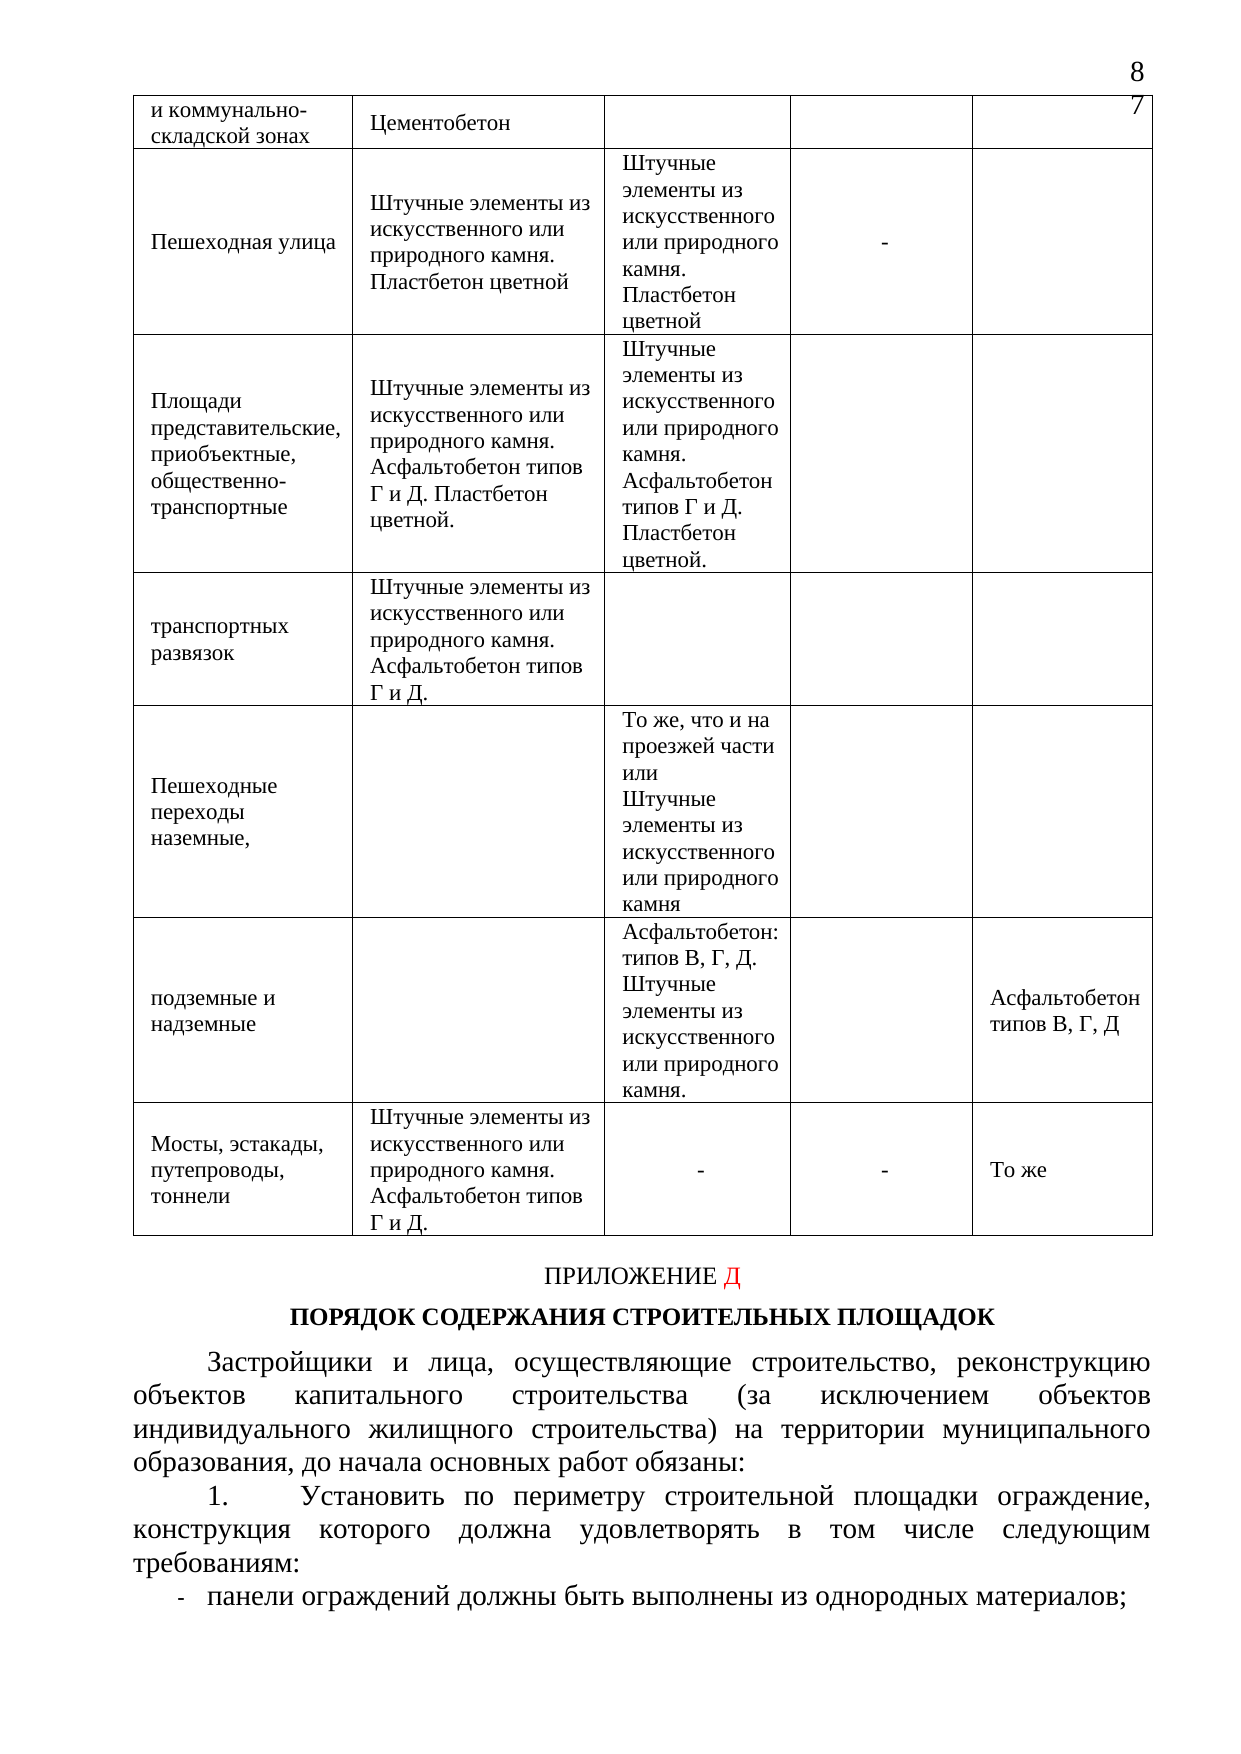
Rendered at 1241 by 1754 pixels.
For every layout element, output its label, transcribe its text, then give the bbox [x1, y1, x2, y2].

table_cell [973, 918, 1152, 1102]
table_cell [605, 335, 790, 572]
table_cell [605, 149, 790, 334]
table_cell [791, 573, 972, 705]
subtitle ПОРЯДОК СОДЕРЖАНИЯ СТРОИТЕЛЬНЫХ ПЛОЩАДОК [133, 1302, 1152, 1331]
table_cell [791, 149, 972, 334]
subtitle ПРИЛОЖЕНИЕ Д [133, 1261, 1152, 1290]
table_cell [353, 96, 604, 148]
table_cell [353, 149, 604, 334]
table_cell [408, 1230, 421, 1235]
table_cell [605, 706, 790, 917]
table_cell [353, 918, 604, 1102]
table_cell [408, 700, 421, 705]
list панели ограждений должны быть выполнены из однородных материалов; [133, 1578, 1152, 1612]
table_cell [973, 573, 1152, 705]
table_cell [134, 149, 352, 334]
list Установить по периметру строительной площадки ограждение, конструкция которого должна удовлетворять в том числе следующим требованиям: [133, 1478, 1152, 1578]
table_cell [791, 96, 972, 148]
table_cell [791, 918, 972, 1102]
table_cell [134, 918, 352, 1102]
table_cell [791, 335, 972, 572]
text Застройщики и лица, осуществляющие строительство, реконструкцию объектов капитального строительства (за исключением объектов индивидуального жилищного строительства) на территории муниципального образования, до начала основных работ обязаны: [133, 1344, 1152, 1478]
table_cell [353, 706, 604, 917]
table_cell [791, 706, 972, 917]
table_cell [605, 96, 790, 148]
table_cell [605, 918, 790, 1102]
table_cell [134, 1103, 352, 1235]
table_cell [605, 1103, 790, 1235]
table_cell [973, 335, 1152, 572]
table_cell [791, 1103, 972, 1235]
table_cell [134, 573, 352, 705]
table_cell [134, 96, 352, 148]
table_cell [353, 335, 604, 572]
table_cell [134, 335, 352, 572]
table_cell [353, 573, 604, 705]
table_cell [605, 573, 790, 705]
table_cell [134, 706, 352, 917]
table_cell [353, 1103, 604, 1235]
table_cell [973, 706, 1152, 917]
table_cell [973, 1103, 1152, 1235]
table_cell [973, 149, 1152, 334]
